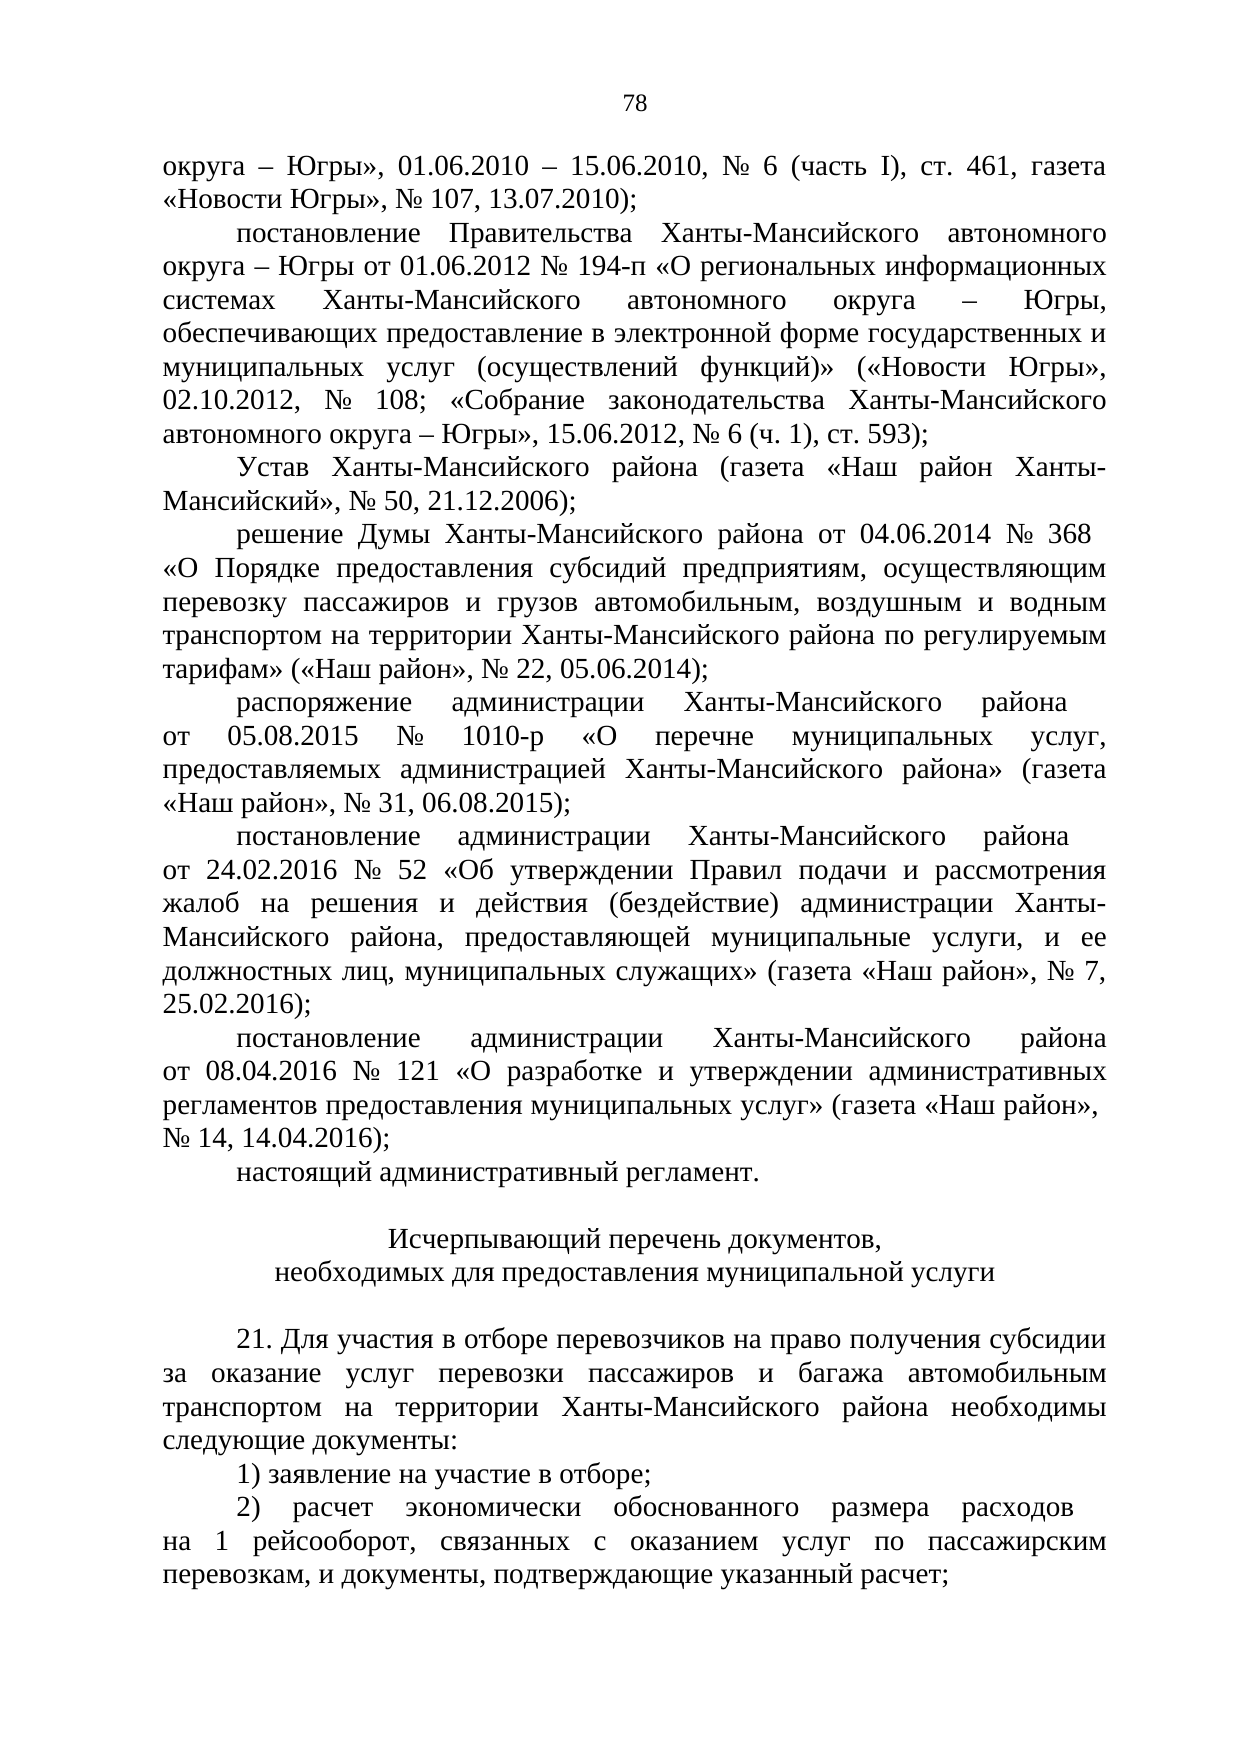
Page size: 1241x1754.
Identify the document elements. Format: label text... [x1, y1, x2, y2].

text 1) заявление на участие в отборе; [162, 1456, 1107, 1489]
text постановление Правительства Ханты-Мансийского автономного округа – Югры от 01.06.2012 № 194-п «О региональных информационных системах Ханты-Мансийского автономного округа – Югры, обеспечивающих предоставление в электронной форме государственных и муниципальных услуг (осуществлений функций)» («Новости Югры», 02.10.2012, № 108; «Собрание законодательства Ханты-Мансийского автономного округа – Югры», 15.06.2012, № 6 (ч. 1), ст. 593); [162, 215, 1107, 449]
text постановление администрации Ханты-Мансийского района от 08.04.2016 № 121 «О разработке и утверждении административных регламентов предоставления муниципальных услуг» (газета «Наш район», № 14, 14.04.2016); [162, 1020, 1107, 1154]
text решение Думы Ханты-Мансийского района от 04.06.2014 № 368 «О Порядке предоставления субсидий предприятиям, осуществляющим перевозку пассажиров и грузов автомобильным, воздушным и водным транспортом на территории Ханты-Мансийского района по регулируемым тарифам» («Наш район», № 22, 05.06.2014); [162, 517, 1107, 684]
text Устав Ханты-Мансийского района (газета «Наш район Ханты-Мансийский», № 50, 21.12.2006); [162, 449, 1107, 517]
text 2) расчет экономически обоснованного размера расходов на 1 рейсооборот, связанных с оказанием услуг по пассажирским перевозкам, и документы, подтверждающие указанный расчет; [162, 1489, 1107, 1590]
text настоящий административный регламент. [162, 1154, 1107, 1187]
text необходимых для предоставления муниципальной услуги [162, 1254, 1107, 1288]
text постановление администрации Ханты-Мансийского района от 24.02.2016 № 52 «Об утверждении Правил подачи и рассмотрения жалоб на решения и действия (бездействие) администрации Ханты-Мансийского района, предоставляющей муниципальные услуги, и ее должностных лиц, муниципальных служащих» (газета «Наш район», № 7, 25.02.2016); [162, 818, 1107, 1020]
text 21. Для участия в отборе перевозчиков на право получения субсидии за оказание услуг перевозки пассажиров и багажа автомобильным транспортом на территории Ханты-Мансийского района необходимы следующие документы: [162, 1322, 1107, 1456]
text распоряжение администрации Ханты-Мансийского района от 05.08.2015 № 1010-р «О перечне муниципальных услуг, предоставляемых администрацией Ханты-Мансийского района» (газета «Наш район», № 31, 06.08.2015); [162, 684, 1107, 818]
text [162, 148, 1107, 215]
text Исчерпывающий перечень документов, [162, 1221, 1107, 1254]
